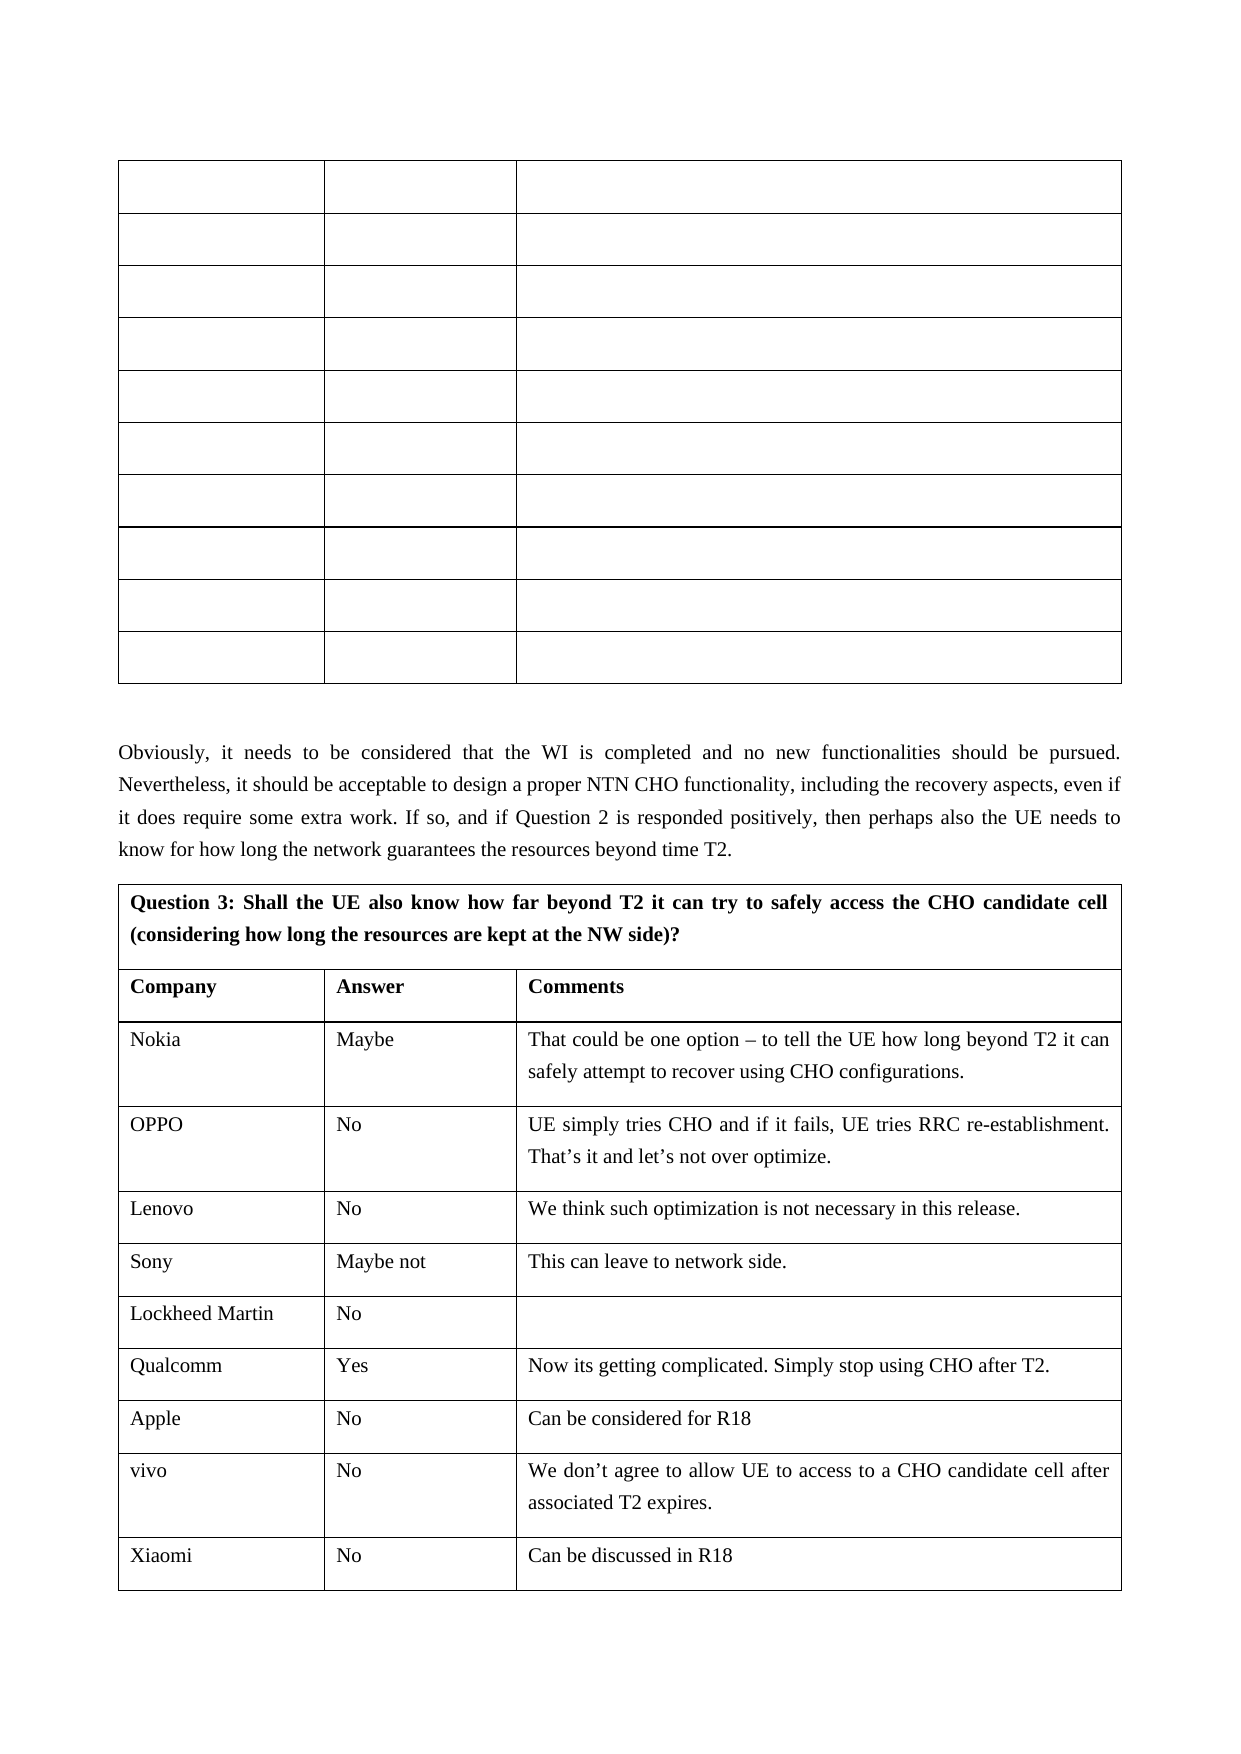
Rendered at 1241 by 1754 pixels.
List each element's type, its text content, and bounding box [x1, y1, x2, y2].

table_cell [517, 318, 1121, 369]
table_cell [119, 475, 324, 526]
table_cell [517, 266, 1121, 317]
table_cell Nokia [119, 1023, 324, 1106]
table_cell [517, 580, 1121, 631]
table_cell [119, 580, 324, 631]
table_cell [517, 632, 1121, 683]
table_cell [517, 528, 1121, 579]
table_cell [119, 371, 324, 422]
table_cell Comments [517, 970, 1121, 1021]
table_cell Lockheed Martin [119, 1297, 324, 1348]
table_cell Can be considered for R18 [517, 1401, 1121, 1452]
table_cell Yes [325, 1349, 516, 1400]
table_cell Qualcomm [119, 1349, 324, 1400]
table_cell No [325, 1297, 516, 1348]
table_cell [517, 371, 1121, 422]
table_cell [325, 161, 516, 213]
table_cell We think such optimization is not necessary in this release. [517, 1192, 1121, 1243]
table_cell [119, 632, 324, 683]
table_cell No [325, 1454, 516, 1537]
table_cell [517, 214, 1121, 265]
table_cell [517, 1297, 1121, 1348]
table_cell Lenovo [119, 1192, 324, 1243]
table_cell This can leave to network side. [517, 1244, 1121, 1296]
table_cell No [325, 1401, 516, 1452]
table_cell [119, 161, 324, 213]
table_cell [119, 214, 324, 265]
table_cell No [325, 1538, 516, 1589]
table_cell [325, 580, 516, 631]
table_cell [119, 423, 324, 474]
table_cell Now its getting complicated. Simply stop using CHO after T2. [517, 1349, 1121, 1400]
table_cell [325, 423, 516, 474]
table_cell Apple [119, 1401, 324, 1452]
table_cell No [325, 1107, 516, 1191]
table_cell Answer [325, 970, 516, 1021]
table_cell Company [119, 970, 324, 1021]
table_cell We don’t agree to allow UE to access to a CHO candidate cell after associated T2 expires. [517, 1454, 1121, 1537]
table_cell [119, 318, 324, 369]
table_cell [325, 528, 516, 579]
table_cell [325, 632, 516, 683]
table_cell [517, 475, 1121, 526]
table_cell [517, 423, 1121, 474]
table_cell Xiaomi [119, 1538, 324, 1589]
table_cell [325, 318, 516, 369]
table_cell Maybe [325, 1023, 516, 1106]
table_cell [517, 161, 1121, 213]
text Obviously, it needs to be considered that the WI is completed and no new functionalities should be pursued. Nevertheless, it should be acceptable to design a proper NTN CHO functionality, including the recovery aspects, even if it does require some extra work. If so, and if Question 2 is responded positively, then perhaps also the UE needs to know for how long the network guarantees the resources beyond time T2. [118, 736, 1122, 866]
table_cell [325, 371, 516, 422]
table_cell That could be one option – to tell the UE how long beyond T2 it can safely attempt to recover using CHO configurations. [517, 1023, 1121, 1106]
table_header Question 3: Shall the UE also know how far beyond T2 it can try to safely access the CHO candidate cell (considering how long the resources are kept at the NW side)? [119, 885, 1121, 969]
table_cell Sony [119, 1244, 324, 1296]
table_cell Maybe not [325, 1244, 516, 1296]
table_cell [325, 266, 516, 317]
table_cell [119, 266, 324, 317]
table_cell [119, 528, 324, 579]
table_cell No [325, 1192, 516, 1243]
table_cell [325, 475, 516, 526]
table_cell Can be discussed in R18 [517, 1538, 1121, 1589]
table_cell [325, 214, 516, 265]
table_cell vivo [119, 1454, 324, 1537]
table_cell OPPO [119, 1107, 324, 1191]
table_cell UE simply tries CHO and if it fails, UE tries RRC re-establishment. That’s it and let’s not over optimize. [517, 1107, 1121, 1191]
